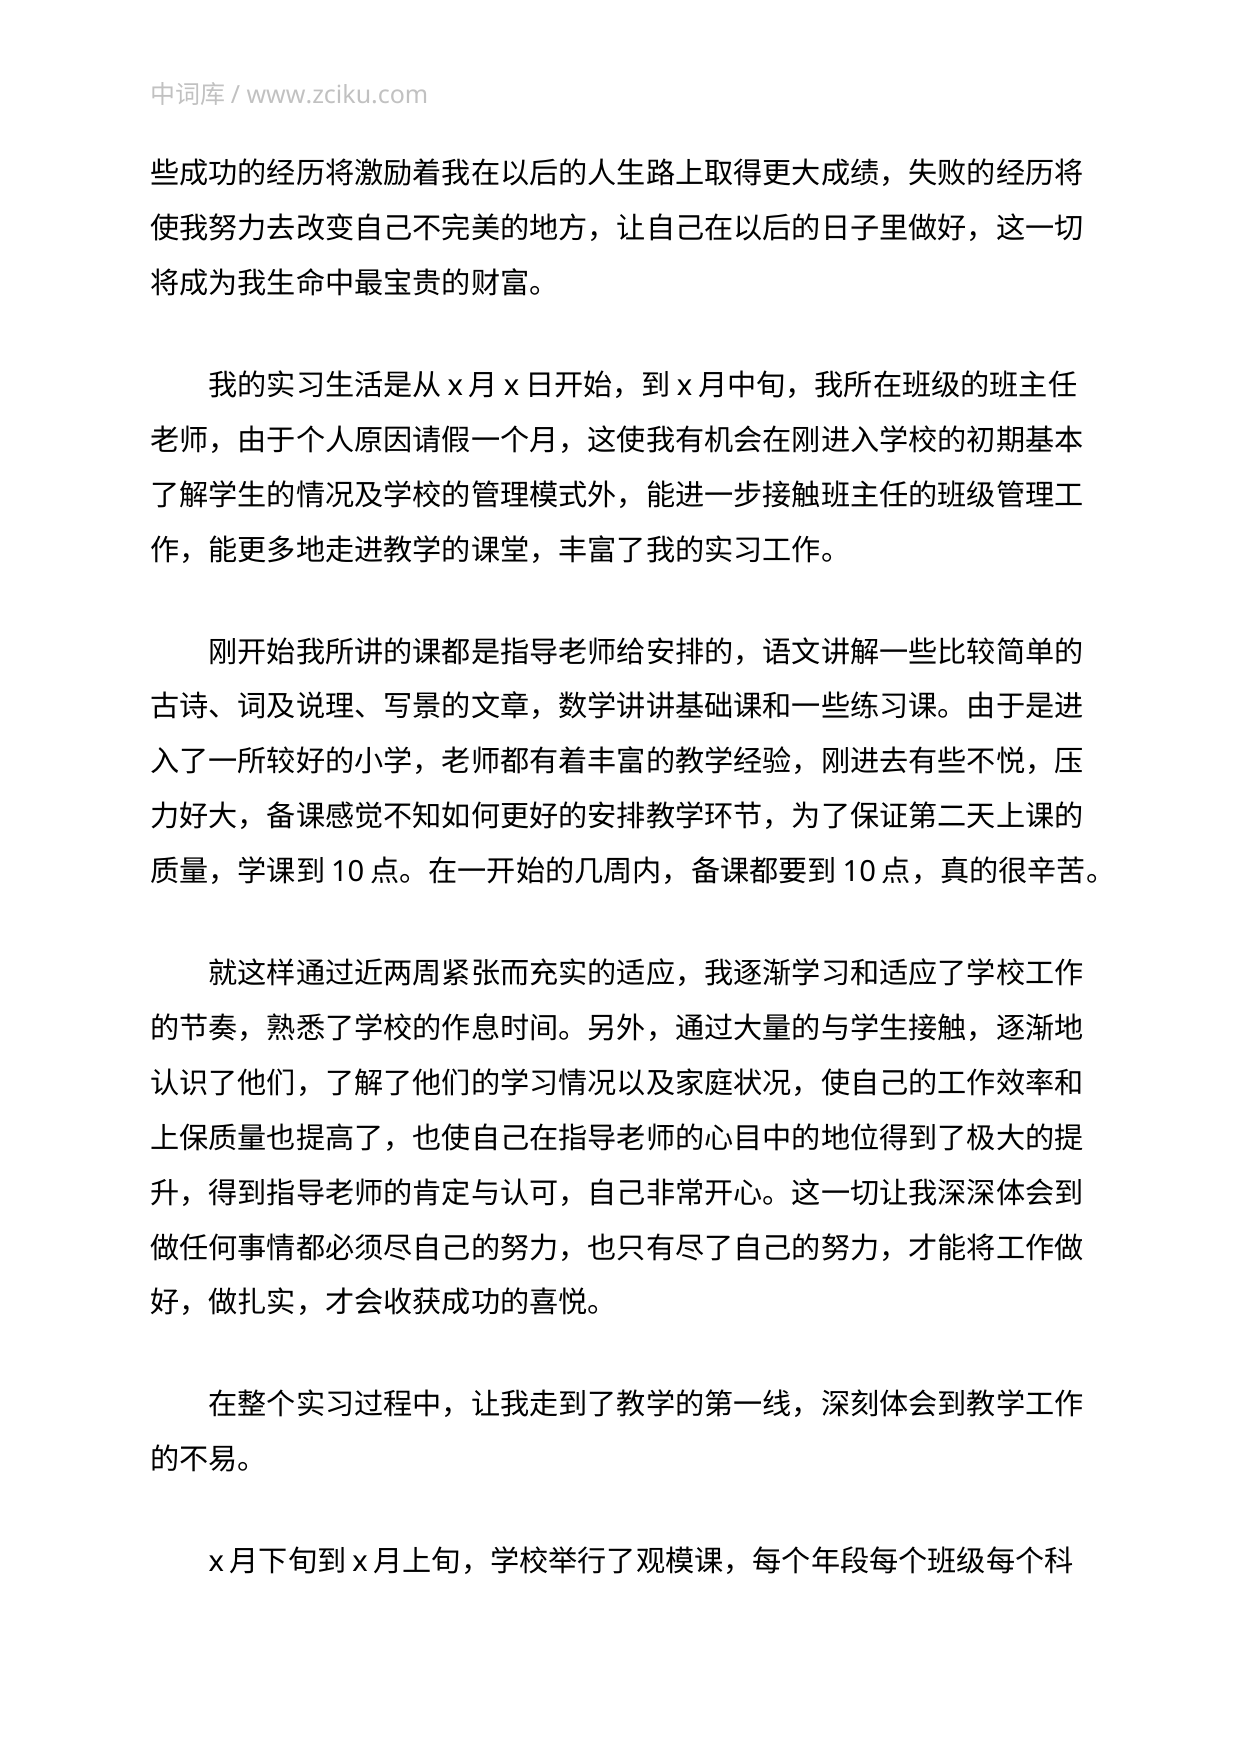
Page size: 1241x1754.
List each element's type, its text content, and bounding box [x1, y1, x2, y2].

text 刚开始我所讲的课都是指导老师给安排的，语文讲解一些比较简单的古诗、词及说理、写景的文章，数学讲讲基础课和一些练习课。由于是进入了一所较好的小学，老师都有着丰富的教学经验，刚进去有些不悦，压力好大，备课感觉不知如何更好的安排教学环节，为了保证第二天上课的质量，学课到10点。在一开始的几周内，备课都要到10点，真的很辛苦。 [150, 628, 1090, 890]
text 我的实习生活是从x月x日开始，到x月中旬，我所在班级的班主任老师，由于个人原因请假一个月，这使我有机会在刚进入学校的初期基本了解学生的情况及学校的管理模式外，能进一步接触班主任的班级管理工作，能更多地走进教学的课堂，丰富了我的实习工作。 [150, 362, 1090, 569]
text 就这样通过近两周紧张而充实的适应，我逐渐学习和适应了学校工作的节奏，熟悉了学校的作息时间。另外，通过大量的与学生接触，逐渐地认识了他们，了解了他们的学习情况以及家庭状况，使自己的工作效率和上保质量也提高了，也使自己在指导老师的心目中的地位得到了极大的提升，得到指导老师的肯定与认可，自己非常开心。这一切让我深深体会到做任何事情都必须尽自己的努力，也只有尽了自己的努力，才能将工作做好，做扎实，才会收获成功的喜悦。 [150, 950, 1090, 1321]
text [150, 1537, 1090, 1580]
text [150, 150, 1090, 302]
text 在整个实习过程中，让我走到了教学的第一线，深刻体会到教学工作的不易。 [150, 1381, 1090, 1478]
